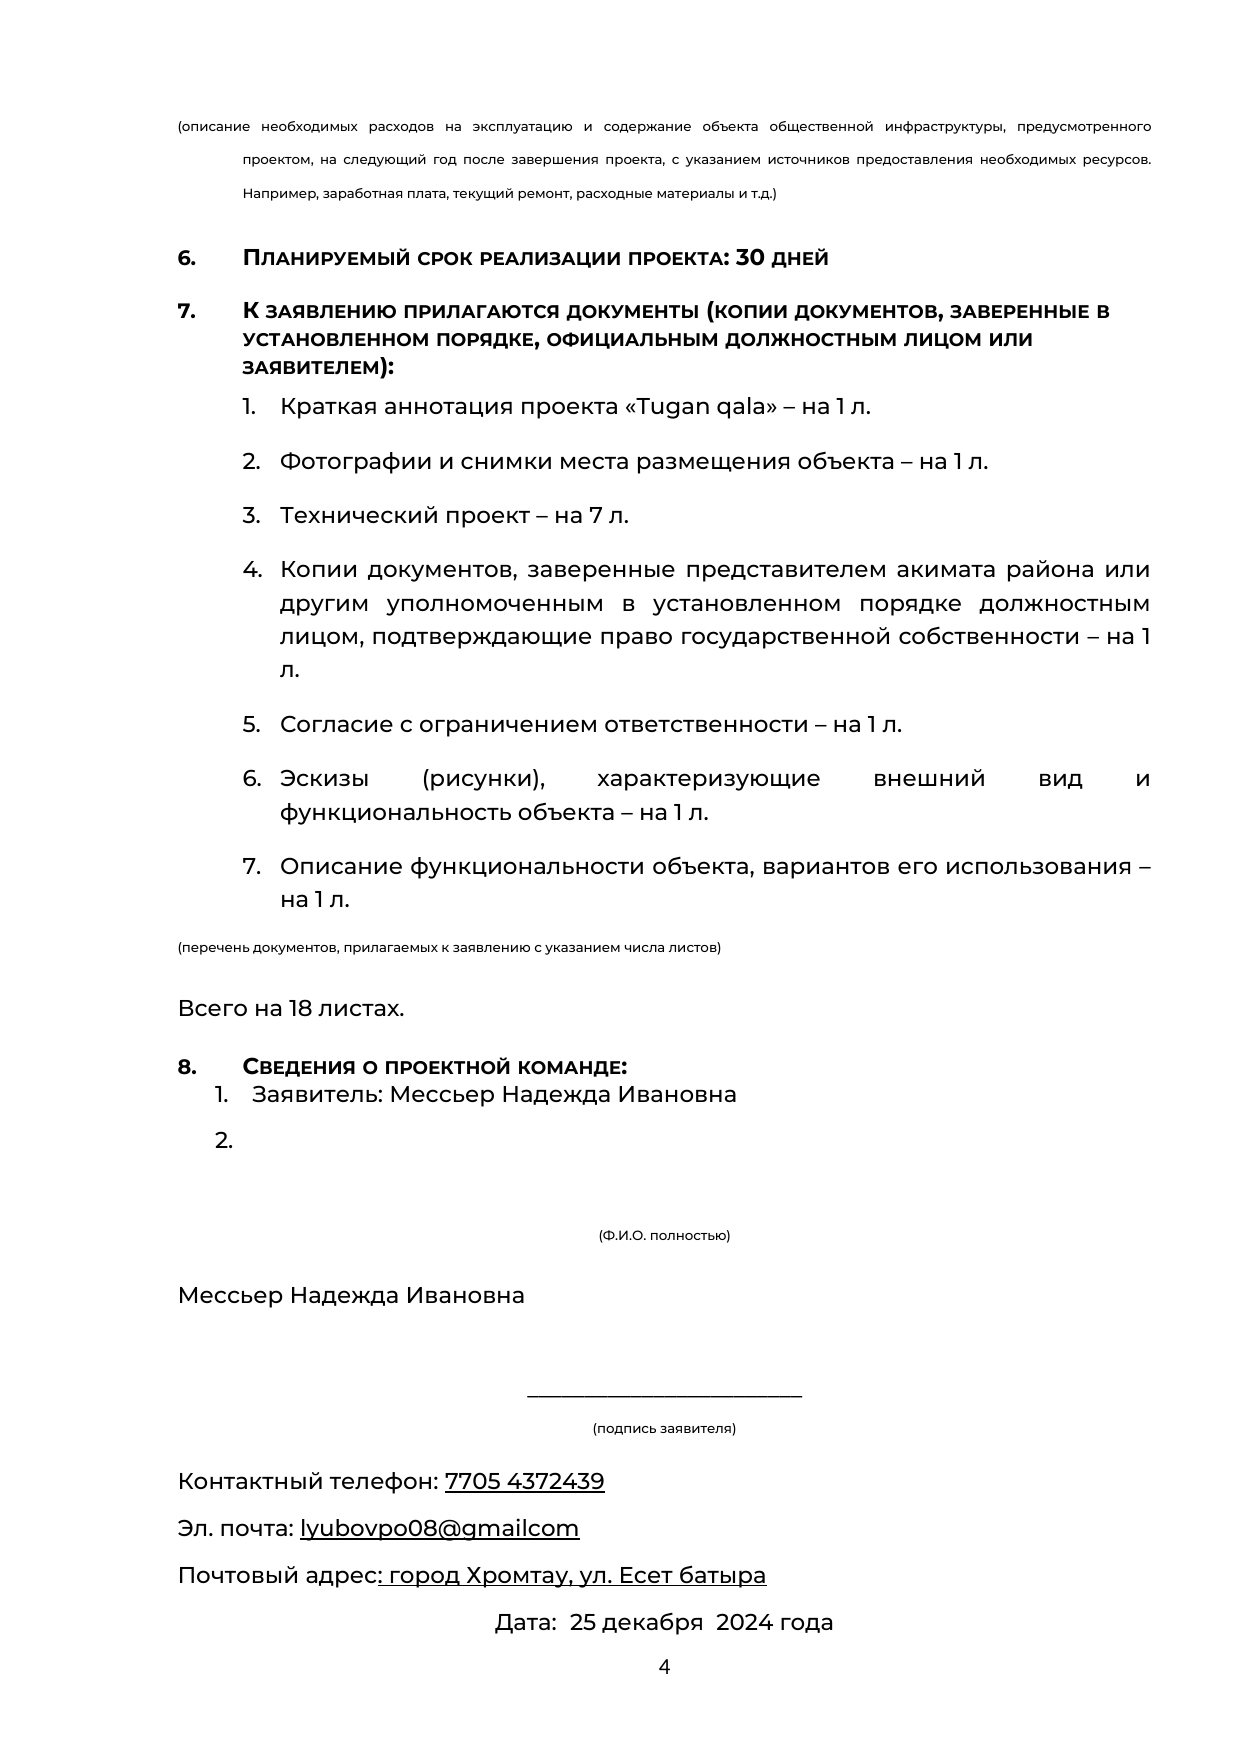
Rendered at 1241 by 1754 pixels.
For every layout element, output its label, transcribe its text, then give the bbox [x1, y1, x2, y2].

text Эл. почта: lyubovpo08@gmailcom [177, 1514, 1152, 1542]
text Мессьер Надежда Ивановна [177, 1281, 1152, 1309]
text Почтовый адрес: город Хромтау, ул. Есет батыра [177, 1561, 1152, 1589]
list К заявлению прилагаются документы (копии документов, заверенные в установленном порядке, официальным должностным лицом или заявителем): [177, 296, 1152, 380]
list Сведения о проектной команде: [177, 1052, 1152, 1080]
list Планируемый срок реализации проекта: 30 дней [177, 243, 1152, 271]
list Краткая аннотация проекта «Tugan qala» – на 1 л. [242, 393, 1152, 421]
text (перечень документов, прилагаемых к заявлению с указанием числа листов) [177, 940, 1152, 968]
list Эскизы (рисунки), характеризующие внешний вид и функциональность объекта – на 1 л. [242, 764, 1152, 826]
list Согласие с ограничением ответственности – на 1 л. [242, 710, 1152, 738]
text (Ф.И.О. полностью) [177, 1227, 1152, 1255]
list Фотографии и снимки места размещения объекта – на 1 л. [242, 447, 1152, 475]
list Заявитель: Мессьер Надежда Ивановна [215, 1080, 1152, 1108]
text Всего на 18 листах. [177, 994, 1152, 1022]
text Дата: 25 декабря 2024 года [177, 1608, 1152, 1636]
text (подпись заявителя) [177, 1421, 1152, 1448]
text (описание необходимых расходов на эксплуатацию и содержание объекта общественной инфраструктуры, предусмотренного проектом, на следующий год после завершения проекта, с указанием источников предоставления необходимых ресурсов. Например, заработная плата, текущий ремонт, расходные материалы и т.д.) [177, 118, 1152, 213]
list Технический проект – на 7 л. [242, 501, 1152, 529]
list Копии документов, заверенные представителем акимата района или другим уполномоченным в установленном порядке должностным лицом, подтверждающие право государственной собственности – на 1 л. [242, 555, 1152, 684]
list Описание функциональности объекта, вариантов его использования – на 1 л. [242, 852, 1152, 913]
text ________________________ [177, 1374, 1152, 1402]
text Контактный телефон: 7705 4372439 [177, 1467, 1152, 1495]
